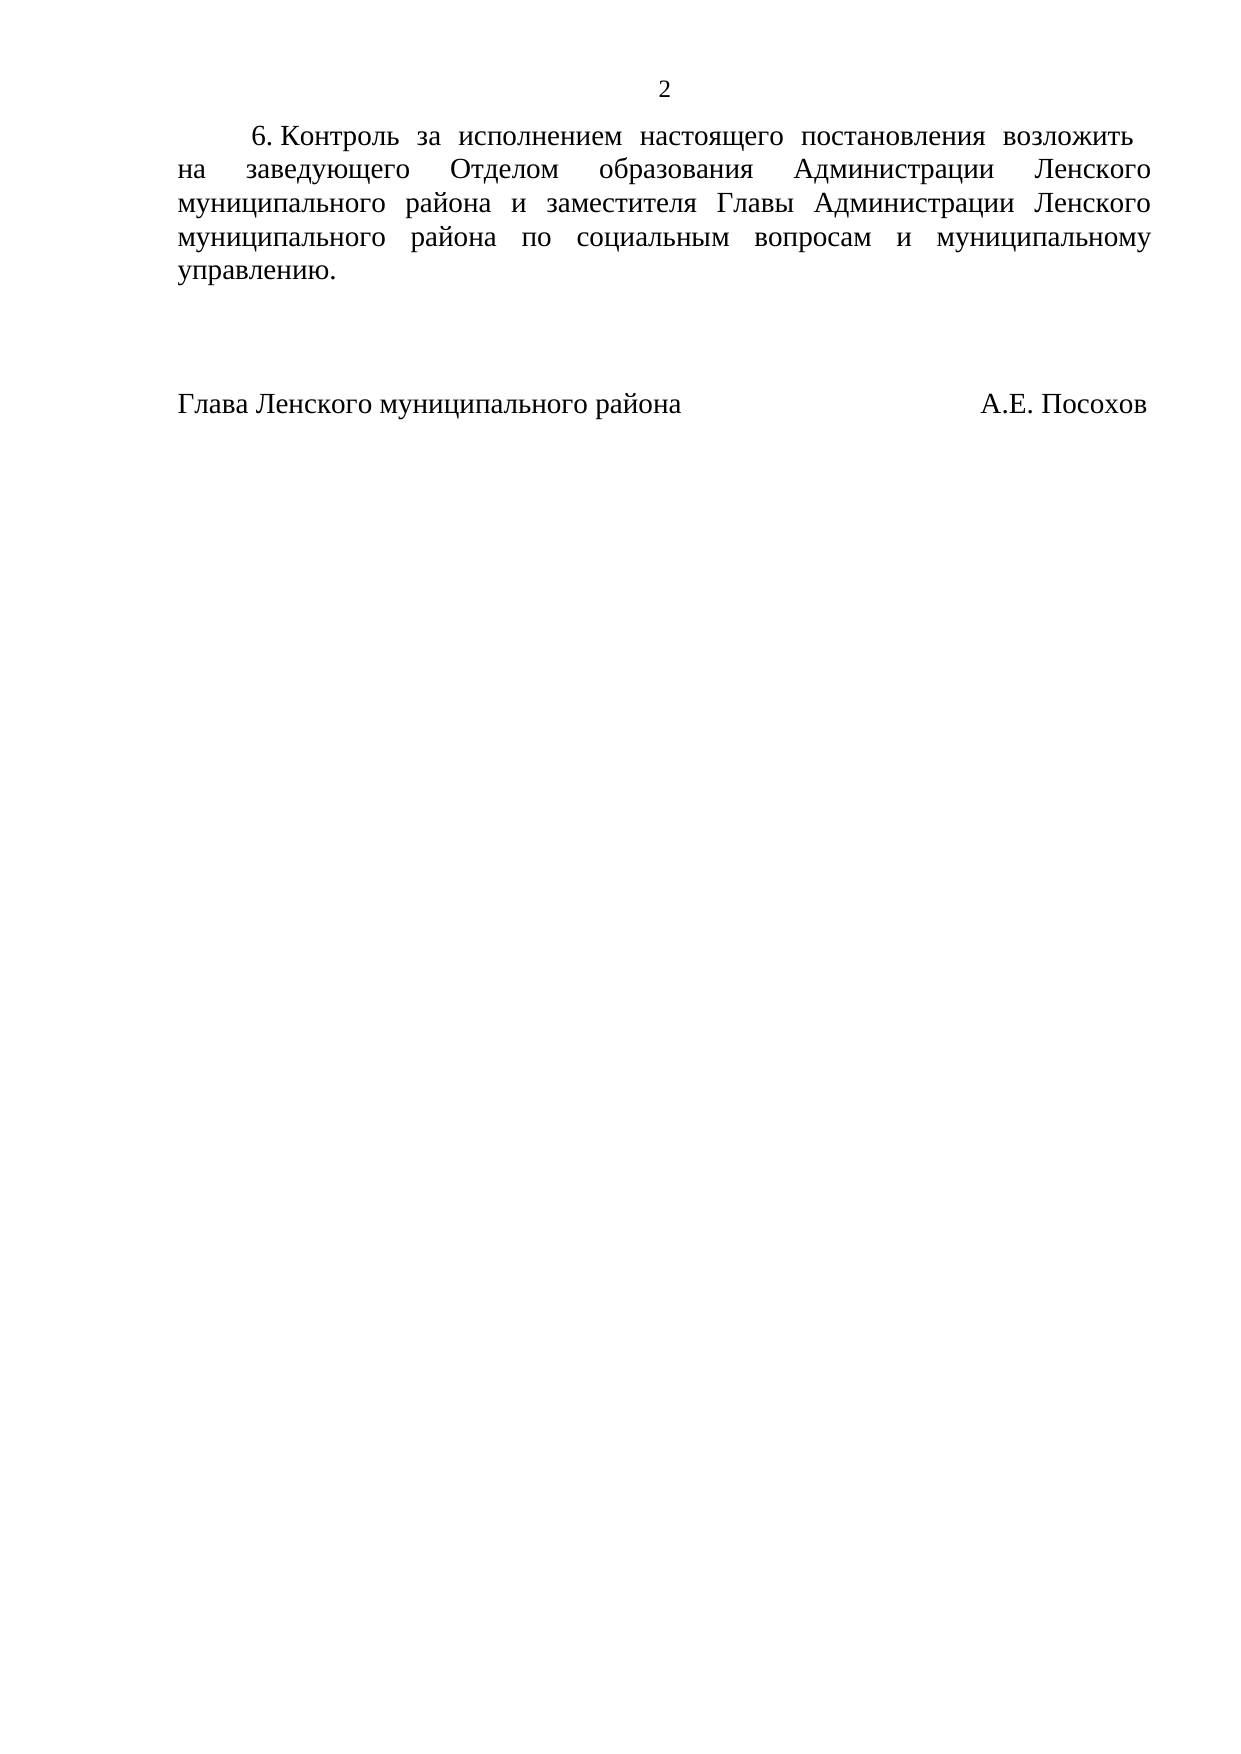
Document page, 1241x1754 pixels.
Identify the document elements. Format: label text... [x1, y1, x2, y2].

list Контроль за исполнением настоящего постановления возложить на заведующего Отделом образования Администрации Ленского муниципального района и заместителя Главы Администрации Ленского муниципального района по социальным вопросам и муниципальному управлению. [177, 118, 1152, 286]
text Глава Ленского муниципального района А.Е. Посохов [177, 386, 1152, 420]
